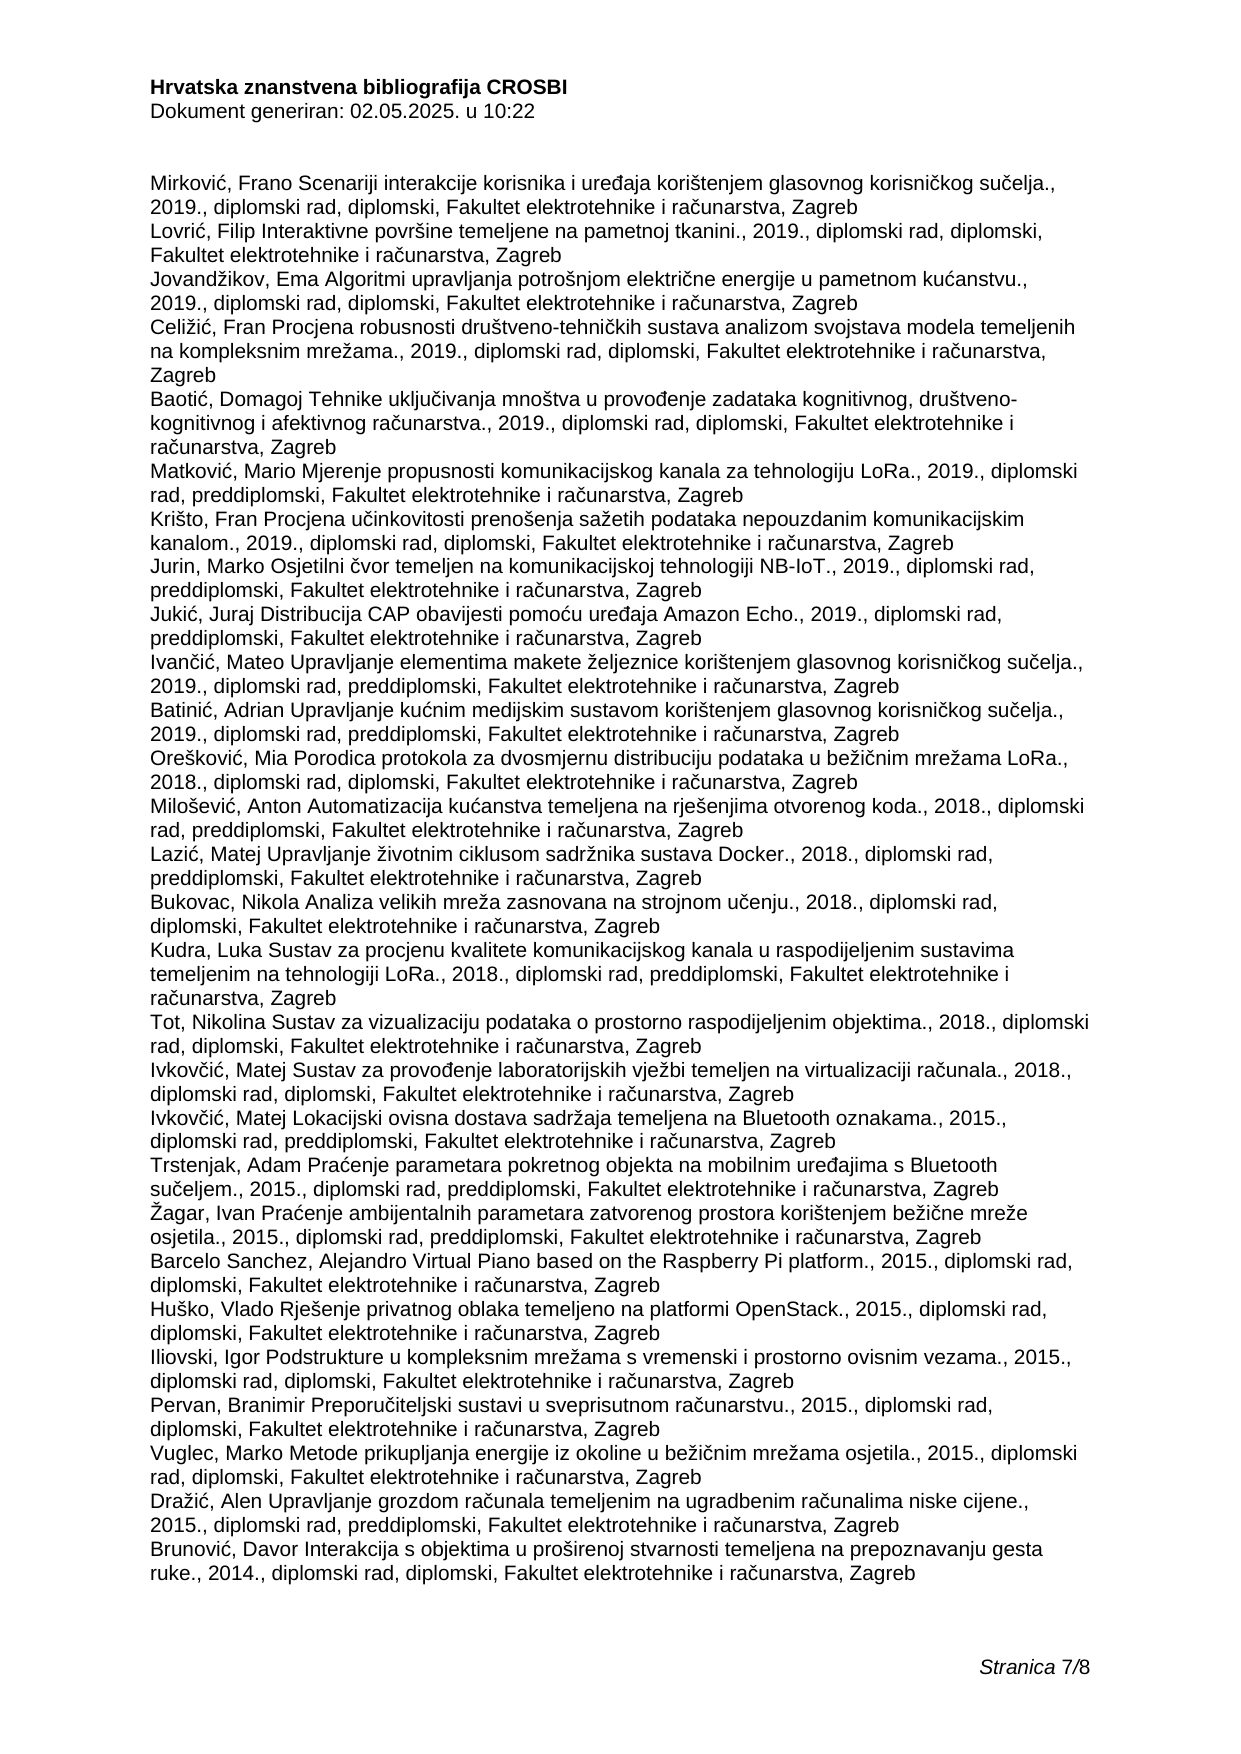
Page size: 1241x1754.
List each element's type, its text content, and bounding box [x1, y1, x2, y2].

text Orešković, Mia [150, 746, 1090, 794]
text Brunović, Davor [150, 1537, 1090, 1584]
text Barcelo Sanchez, Alejandro [150, 1249, 1090, 1297]
text Krišto, Fran [150, 506, 1090, 554]
text Mirković, Frano [150, 171, 1090, 219]
text Milošević, Anton [150, 794, 1090, 842]
text Lazić, Matej [150, 842, 1090, 890]
text Jukić, Juraj [150, 602, 1090, 650]
text Huško, Vlado [150, 1297, 1090, 1345]
text Vuglec, Marko [150, 1441, 1090, 1489]
text Bukovac, Nikola [150, 890, 1090, 938]
text Jurin, Marko [150, 554, 1090, 602]
text Tot, Nikolina [150, 1009, 1090, 1057]
text Dražić, Alen [150, 1489, 1090, 1537]
text Ivančić, Mateo [150, 650, 1090, 698]
text Matković, Mario [150, 458, 1090, 506]
text Baotić, Domagoj [150, 387, 1090, 458]
text Celižić, Fran [150, 315, 1090, 387]
text Jovandžikov, Ema [150, 267, 1090, 315]
text Iliovski, Igor [150, 1345, 1090, 1393]
text Žagar, Ivan [150, 1201, 1090, 1249]
text Pervan, Branimir [150, 1393, 1090, 1441]
text Trstenjak, Adam [150, 1153, 1090, 1201]
text Ivkovčić, Matej [150, 1057, 1090, 1105]
text Batinić, Adrian [150, 698, 1090, 746]
text Lovrić, Filip [150, 219, 1090, 267]
text Kudra, Luka [150, 938, 1090, 1009]
text Ivkovčić, Matej [150, 1105, 1090, 1153]
